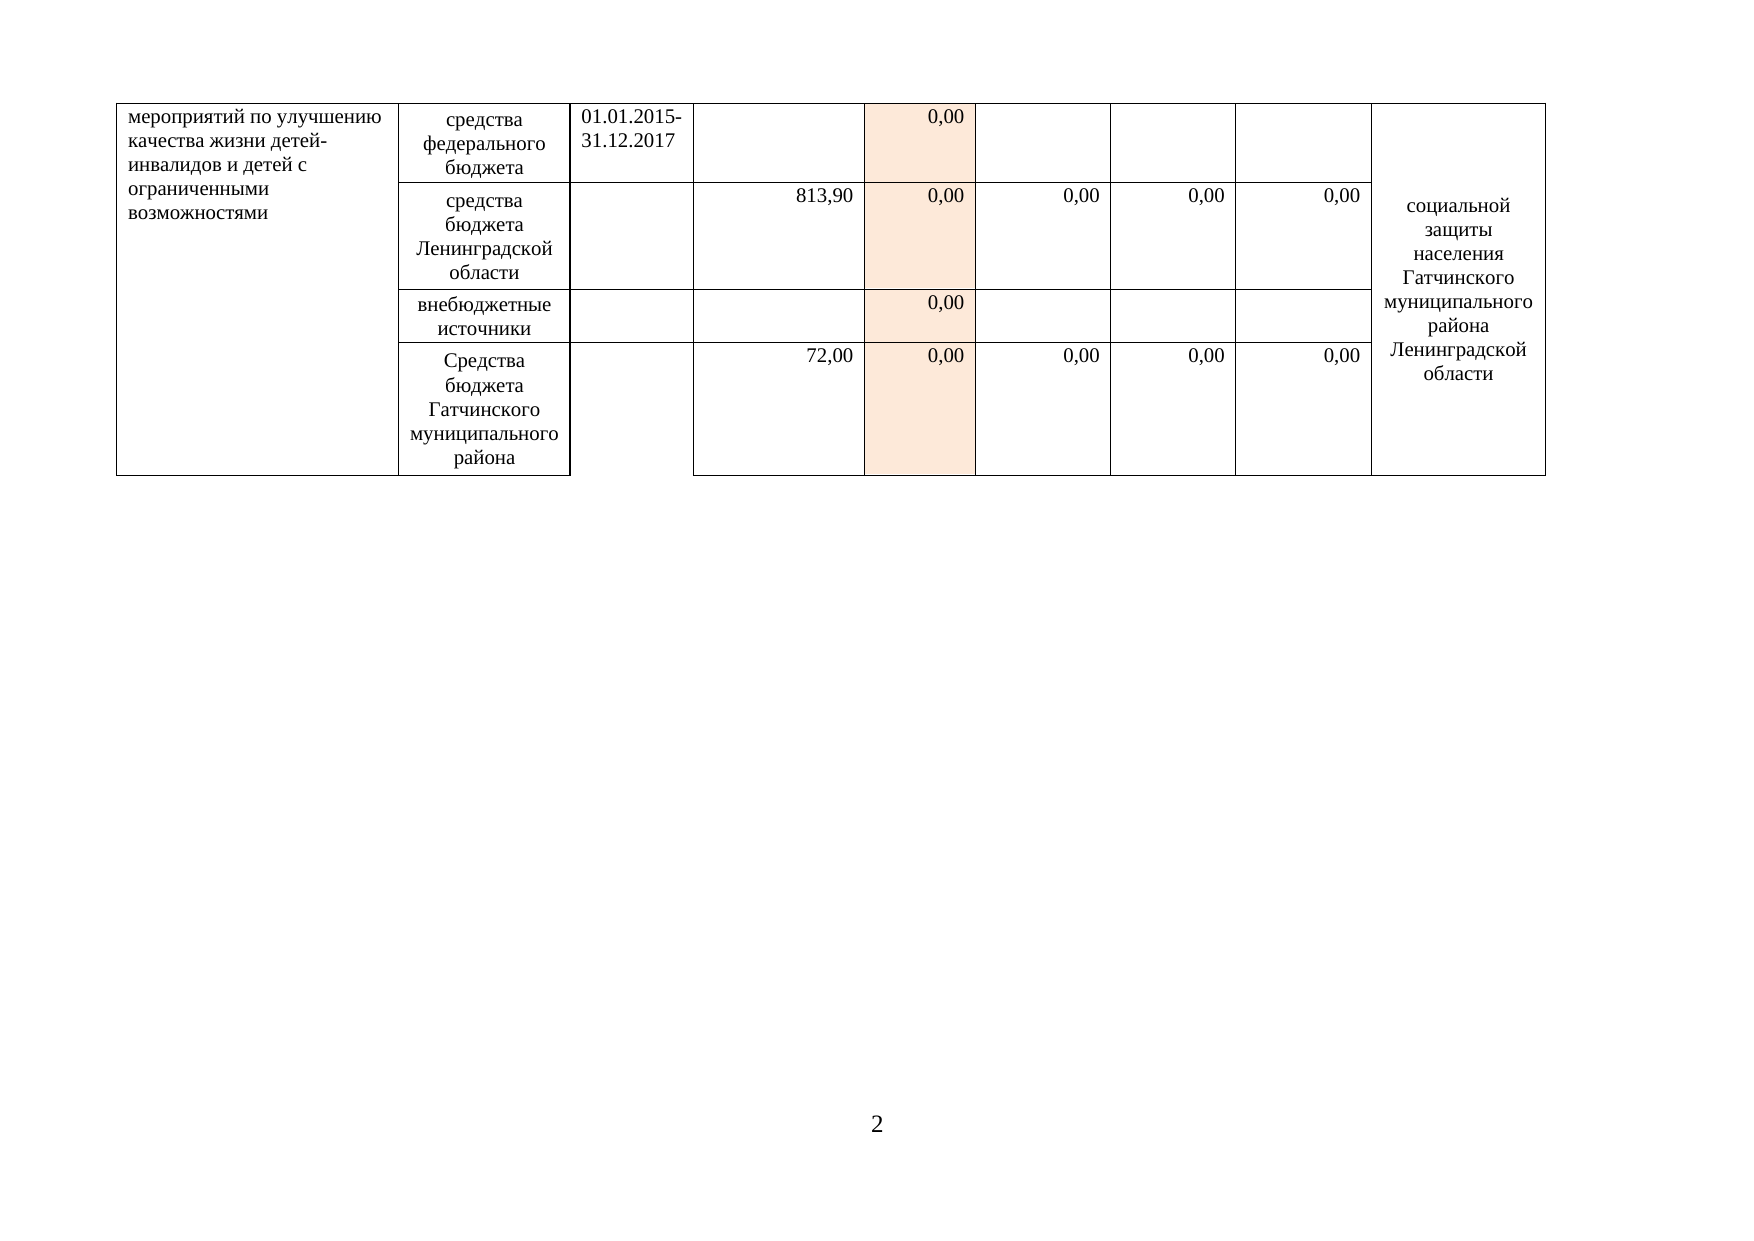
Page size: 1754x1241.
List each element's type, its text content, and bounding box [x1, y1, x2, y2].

table_cell средства федерального бюджета [399, 104, 569, 182]
table_cell внебюджетные источники [399, 290, 569, 342]
table_cell 0,00 [865, 104, 975, 182]
table_cell [571, 343, 693, 474]
table_cell [1236, 104, 1371, 182]
table_cell [571, 183, 693, 288]
table_cell [694, 104, 864, 182]
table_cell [117, 104, 398, 474]
table_cell [1111, 104, 1235, 182]
table_cell [694, 290, 864, 342]
table_cell [976, 290, 1110, 342]
table_cell [1111, 290, 1235, 342]
table_cell [976, 104, 1110, 182]
table_cell 0,00 [976, 343, 1110, 474]
table_cell 0,00 [865, 290, 975, 342]
table_cell 0,00 [976, 183, 1110, 288]
table_cell 72,00 [694, 343, 864, 474]
table_cell 0,00 [1236, 183, 1371, 288]
table_cell 0,00 [1111, 343, 1235, 474]
table_cell 813,90 [694, 183, 864, 288]
table_cell [1236, 290, 1371, 342]
table_cell 0,00 [1111, 183, 1235, 288]
table_cell Средства бюджета Гатчинского муниципального района [399, 343, 569, 474]
table_cell 0,00 [865, 183, 975, 288]
table_cell 01.01.2015-31.12.2017 [571, 104, 693, 182]
table_cell 0,00 [865, 343, 975, 474]
table_cell [571, 290, 693, 342]
table_cell средства бюджета Ленинградской области [399, 183, 569, 288]
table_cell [1372, 104, 1545, 474]
table_cell 0,00 [1236, 343, 1371, 474]
